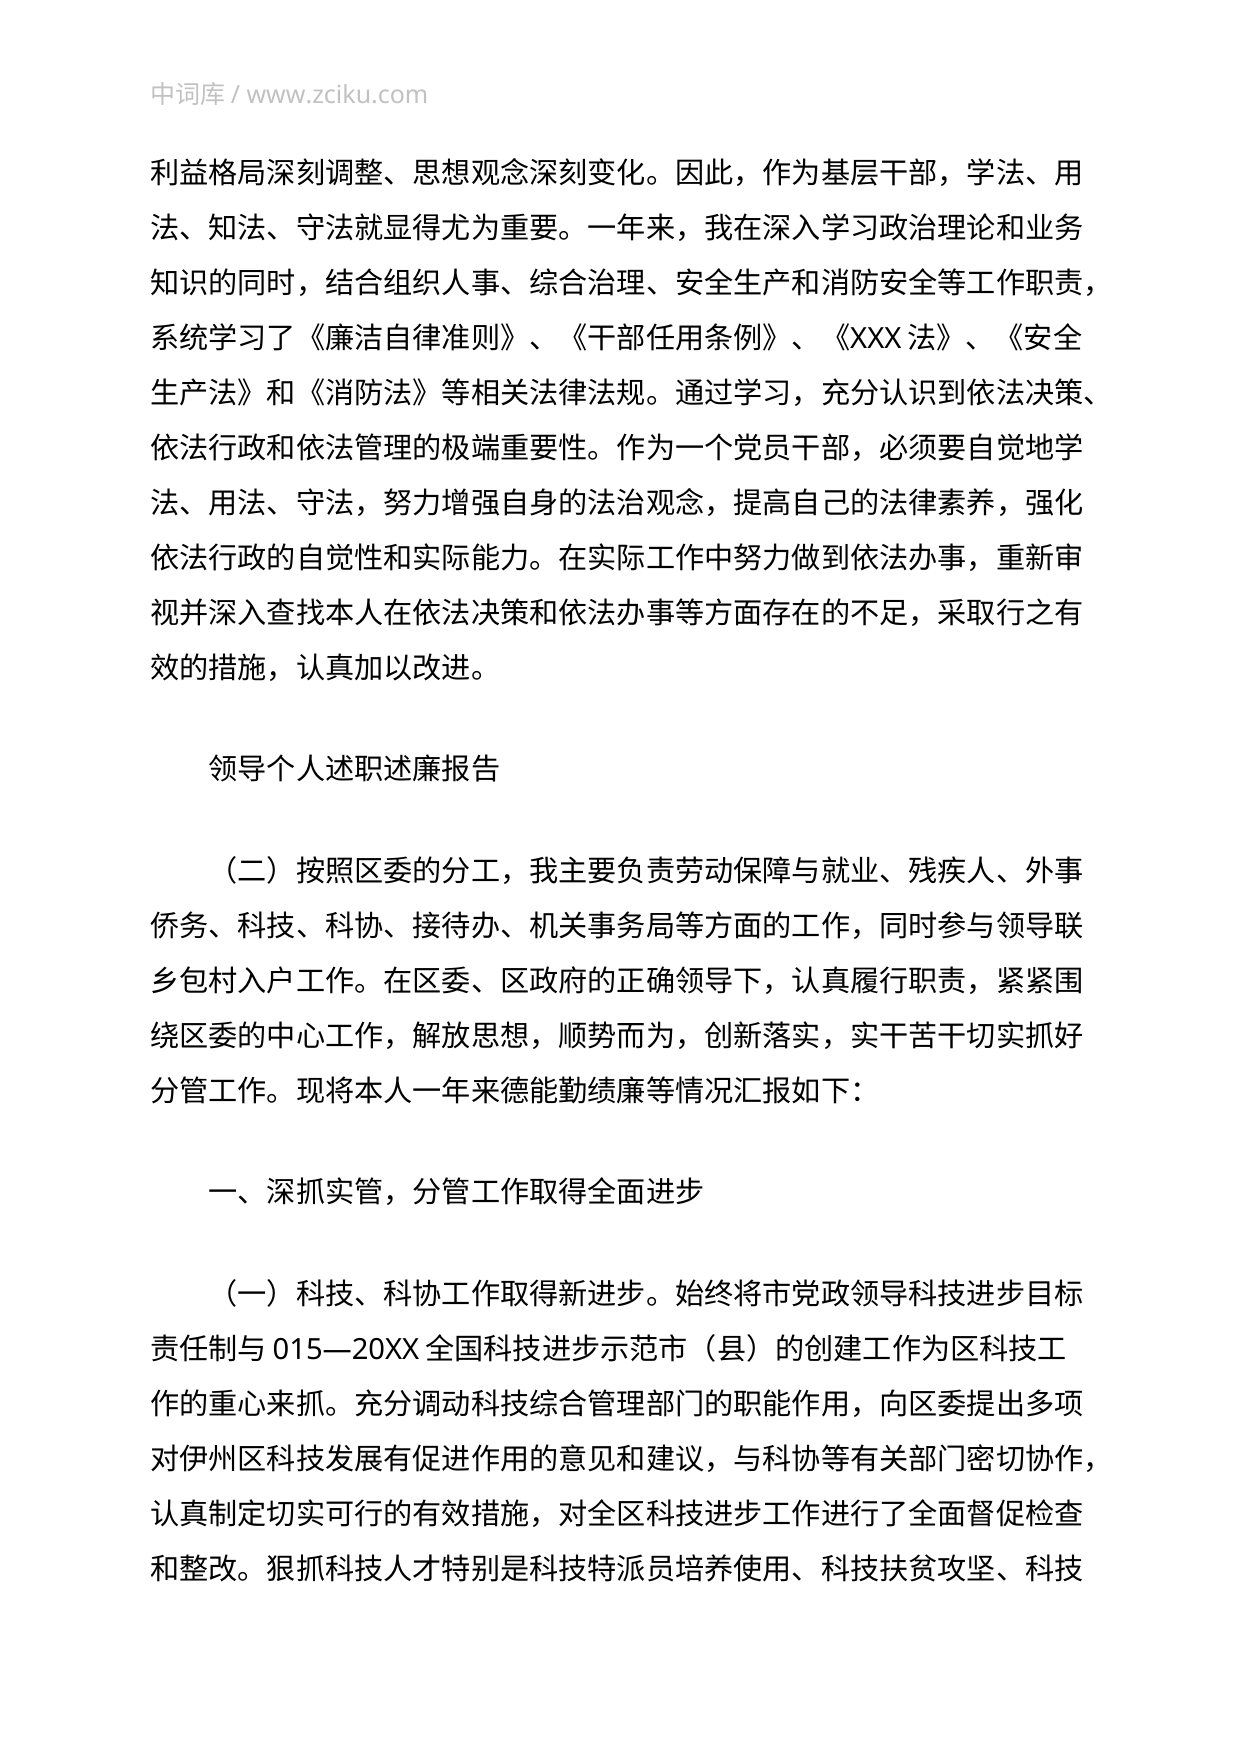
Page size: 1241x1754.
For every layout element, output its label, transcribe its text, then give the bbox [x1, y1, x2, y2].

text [150, 1271, 1090, 1588]
text （二）按照区委的分工，我主要负责劳动保障与就业、残疾人、外事侨务、科技、科协、接待办、机关事务局等方面的工作，同时参与领导联乡包村入户工作。在区委、区政府的正确领导下，认真履行职责，紧紧围绕区委的中心工作，解放思想，顺势而为，创新落实，实干苦干切实抓好分管工作。现将本人一年来德能勤绩廉等情况汇报如下： [150, 848, 1090, 1109]
text 领导个人述职述廉报告 [150, 746, 1090, 788]
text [150, 150, 1090, 686]
text 一、深抓实管，分管工作取得全面进步 [150, 1169, 1090, 1211]
